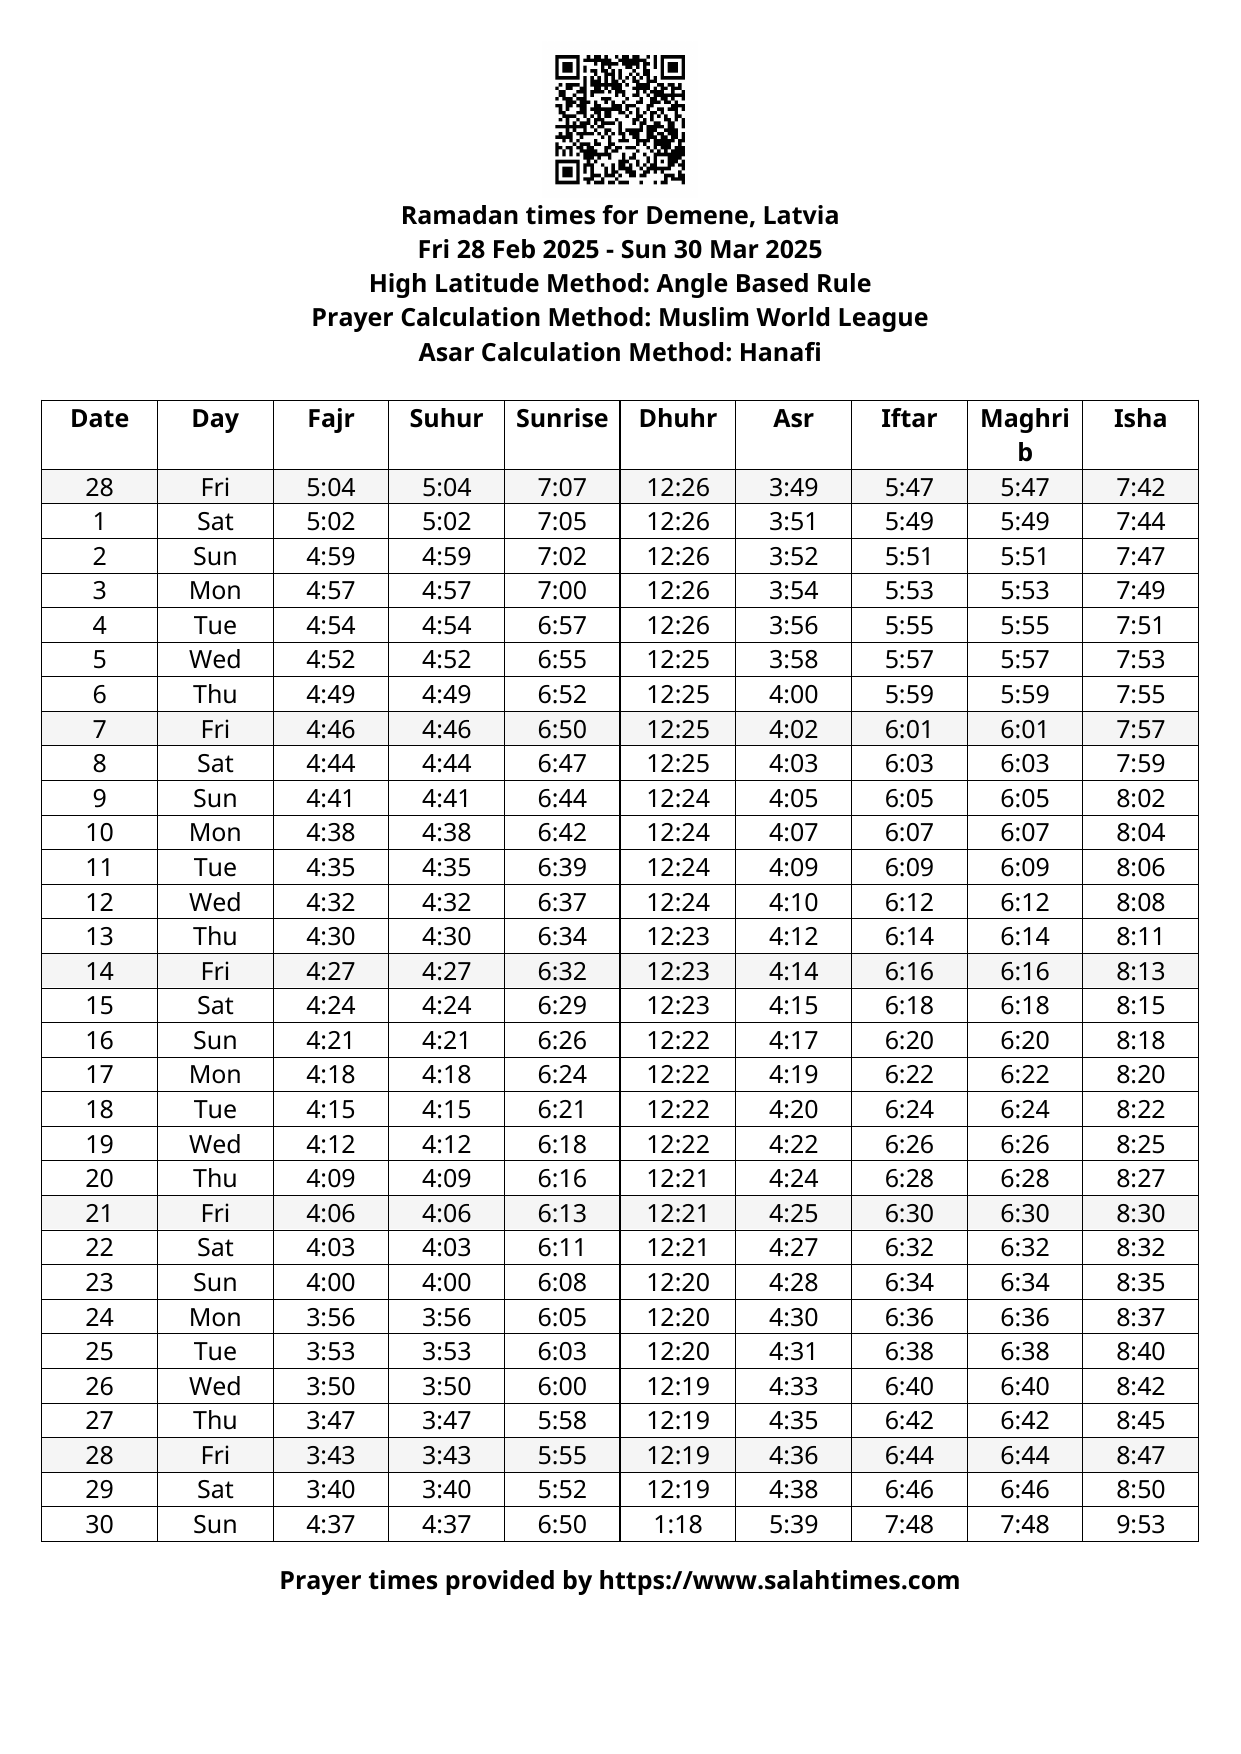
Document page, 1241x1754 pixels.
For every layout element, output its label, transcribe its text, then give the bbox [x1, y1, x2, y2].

table_cell 12:22 [621, 1058, 735, 1091]
table_cell 6 [42, 677, 157, 711]
table_cell 8:47 [1083, 1438, 1198, 1472]
table_cell 3 [42, 574, 157, 607]
table_cell 8:40 [1083, 1334, 1198, 1368]
table_cell 3:40 [389, 1473, 504, 1506]
table_cell 4:24 [389, 989, 504, 1022]
table_cell 4:03 [736, 746, 851, 780]
table_cell 6:16 [968, 954, 1082, 987]
table_cell 4:54 [389, 608, 504, 642]
table_cell 8:32 [1083, 1231, 1198, 1264]
table_cell 3:43 [389, 1438, 504, 1472]
table_cell 4:24 [736, 1161, 851, 1195]
table_cell 6:07 [968, 816, 1082, 849]
table_cell 4:30 [389, 919, 504, 953]
table_cell 4:37 [389, 1507, 504, 1541]
table_cell 6:38 [852, 1334, 967, 1368]
table_cell 7:49 [1083, 574, 1198, 607]
table_cell 6:08 [505, 1265, 619, 1299]
table_cell Thu [158, 1161, 273, 1195]
table_header Fajr [274, 401, 388, 469]
table_cell 6:39 [505, 850, 619, 884]
table_cell 5:59 [968, 677, 1082, 711]
table_cell 5:55 [852, 608, 967, 642]
table_cell 6:36 [968, 1300, 1082, 1333]
table_cell 6:57 [505, 608, 619, 642]
table_cell 4:06 [389, 1196, 504, 1229]
table_cell 7:48 [968, 1507, 1082, 1541]
table_cell Wed [158, 1127, 273, 1160]
table_cell 4:44 [274, 746, 388, 780]
table_cell 5:55 [968, 608, 1082, 642]
table_cell 8:35 [1083, 1265, 1198, 1299]
table_cell 12 [42, 885, 157, 918]
table_cell 8:02 [1083, 781, 1198, 814]
table_cell 12:20 [621, 1334, 735, 1368]
table_cell 18 [42, 1092, 157, 1126]
table_cell 14 [42, 954, 157, 987]
table_cell 4:20 [736, 1092, 851, 1126]
table_cell Sun [158, 1507, 273, 1541]
text Fri 28 Feb 2025 - Sun 30 Mar 2025 [42, 232, 1198, 266]
table_cell 8:11 [1083, 919, 1198, 953]
table_cell 12:24 [621, 816, 735, 849]
table_cell 8:30 [1083, 1196, 1198, 1229]
table_cell 3:47 [389, 1404, 504, 1437]
table_cell 4:59 [274, 539, 388, 572]
table_cell 13 [42, 919, 157, 953]
table_cell 5:51 [852, 539, 967, 572]
table_cell 12:26 [621, 539, 735, 572]
table_cell 4:03 [274, 1231, 388, 1264]
table_cell 6:09 [852, 850, 967, 884]
table_cell 4:59 [389, 539, 504, 572]
table_cell 6:29 [505, 989, 619, 1022]
table_cell 8:06 [1083, 850, 1198, 884]
table_cell Sat [158, 746, 273, 780]
table_cell 24 [42, 1300, 157, 1333]
text Ramadan times for Demene, Latvia [42, 198, 1198, 232]
table_cell 4:37 [274, 1507, 388, 1541]
table_cell 6:32 [968, 1231, 1082, 1264]
table_cell 6:37 [505, 885, 619, 918]
table_cell 4:24 [274, 989, 388, 1022]
table_cell 3:56 [736, 608, 851, 642]
table_cell 5:49 [968, 504, 1082, 538]
table_cell 15 [42, 989, 157, 1022]
table_cell 6:34 [852, 1265, 967, 1299]
table_cell 6:42 [968, 1404, 1082, 1437]
table_cell 4:38 [389, 816, 504, 849]
table_cell 4:07 [736, 816, 851, 849]
table_cell 3:56 [274, 1300, 388, 1333]
table_cell 12:20 [621, 1265, 735, 1299]
table_cell Fri [158, 470, 273, 503]
table_cell 6:18 [968, 989, 1082, 1022]
table_cell 6:05 [852, 781, 967, 814]
table_cell 4:12 [389, 1127, 504, 1160]
table_cell 4:49 [389, 677, 504, 711]
table_cell Mon [158, 574, 273, 607]
table_cell 4:10 [736, 885, 851, 918]
table_cell Tue [158, 850, 273, 884]
table_cell Mon [158, 1300, 273, 1333]
table_cell 4:15 [274, 1092, 388, 1126]
table_cell 6:03 [852, 746, 967, 780]
table_cell 22 [42, 1231, 157, 1264]
table_cell 8:22 [1083, 1092, 1198, 1126]
table_header Asr [736, 401, 851, 469]
table_cell 6:20 [968, 1023, 1082, 1057]
table_cell 4:27 [736, 1231, 851, 1264]
table_cell 4:41 [389, 781, 504, 814]
table_cell 7:02 [505, 539, 619, 572]
table_cell 6:24 [852, 1092, 967, 1126]
table_cell 4:35 [274, 850, 388, 884]
table_cell 21 [42, 1196, 157, 1229]
table_cell 12:22 [621, 1092, 735, 1126]
table_cell 4:09 [389, 1161, 504, 1195]
table_cell 4:14 [736, 954, 851, 987]
table_cell Sat [158, 1231, 273, 1264]
table_cell 6:12 [852, 885, 967, 918]
table_cell 5:53 [852, 574, 967, 607]
table_cell 12:25 [621, 712, 735, 745]
table_cell Sun [158, 1023, 273, 1057]
table_cell 6:03 [505, 1334, 619, 1368]
table_cell 6:07 [852, 816, 967, 849]
table_cell 3:50 [389, 1369, 504, 1402]
table_cell 5:51 [968, 539, 1082, 572]
table_cell 4:03 [389, 1231, 504, 1264]
table_cell 4:52 [274, 643, 388, 676]
table_cell 4:35 [736, 1404, 851, 1437]
table_cell 6:22 [968, 1058, 1082, 1091]
table_cell 5:55 [505, 1438, 619, 1472]
table_cell 4:12 [274, 1127, 388, 1160]
table_cell 5:58 [505, 1404, 619, 1437]
table_cell 4:38 [274, 816, 388, 849]
table_cell 4:46 [274, 712, 388, 745]
table_cell 6:28 [852, 1161, 967, 1195]
table_cell Wed [158, 885, 273, 918]
table_cell 12:25 [621, 643, 735, 676]
table_cell 8:37 [1083, 1300, 1198, 1333]
table_cell 6:42 [505, 816, 619, 849]
table_cell 4:09 [274, 1161, 388, 1195]
table_cell 4:21 [274, 1023, 388, 1057]
table_cell 12:23 [621, 989, 735, 1022]
table_cell 4:57 [389, 574, 504, 607]
table_cell Tue [158, 1092, 273, 1126]
table_cell 6:46 [852, 1473, 967, 1506]
table_cell 8:15 [1083, 989, 1198, 1022]
table_cell 5:53 [968, 574, 1082, 607]
table_cell 4:28 [736, 1265, 851, 1299]
table_cell 4:31 [736, 1334, 851, 1368]
table_cell 12:24 [621, 781, 735, 814]
table_cell 6:05 [505, 1300, 619, 1333]
table_cell 7:07 [505, 470, 619, 503]
table_header Dhuhr [621, 401, 735, 469]
table_cell 4:46 [389, 712, 504, 745]
table_cell 4:36 [736, 1438, 851, 1472]
table_cell 4:25 [736, 1196, 851, 1229]
table_cell 5:04 [274, 470, 388, 503]
table_cell 4:18 [389, 1058, 504, 1091]
table_cell 6:30 [852, 1196, 967, 1229]
table_cell 6:26 [968, 1127, 1082, 1160]
table_cell 26 [42, 1369, 157, 1402]
table_cell 3:53 [274, 1334, 388, 1368]
table_cell 4:30 [274, 919, 388, 953]
table_cell 6:26 [505, 1023, 619, 1057]
table_cell 6:18 [505, 1127, 619, 1160]
table_cell 4:00 [274, 1265, 388, 1299]
table_cell 3:49 [736, 470, 851, 503]
table_cell 2 [42, 539, 157, 572]
table_cell 3:40 [274, 1473, 388, 1506]
table_cell 12:21 [621, 1231, 735, 1264]
table_cell 5:57 [968, 643, 1082, 676]
table_cell 3:56 [389, 1300, 504, 1333]
table_cell 3:50 [274, 1369, 388, 1402]
table_cell 6:24 [505, 1058, 619, 1091]
text Asar Calculation Method: Hanafi [42, 334, 1198, 368]
table_cell 4:22 [736, 1127, 851, 1160]
table_cell 7:05 [505, 504, 619, 538]
table_cell 8 [42, 746, 157, 780]
table_cell 4:18 [274, 1058, 388, 1091]
table_cell 6:52 [505, 677, 619, 711]
table_cell 6:05 [968, 781, 1082, 814]
table_cell 7:42 [1083, 470, 1198, 503]
table_cell 8:08 [1083, 885, 1198, 918]
table_cell 5:02 [389, 504, 504, 538]
table_cell 7:59 [1083, 746, 1198, 780]
table_cell 8:42 [1083, 1369, 1198, 1402]
table_cell 6:16 [852, 954, 967, 987]
table_cell Sun [158, 781, 273, 814]
table_cell 6:00 [505, 1369, 619, 1402]
table_cell 4:21 [389, 1023, 504, 1057]
table_cell 28 [42, 470, 157, 503]
table_cell 12:25 [621, 746, 735, 780]
table_cell 6:38 [968, 1334, 1082, 1368]
table_cell 4:12 [736, 919, 851, 953]
table_cell 8:50 [1083, 1473, 1198, 1506]
table_cell 8:04 [1083, 816, 1198, 849]
table_cell 6:01 [852, 712, 967, 745]
table_cell 6:50 [505, 712, 619, 745]
table_cell 12:22 [621, 1023, 735, 1057]
table_cell 6:47 [505, 746, 619, 780]
table_cell 5:52 [505, 1473, 619, 1506]
table_header Maghrib [968, 401, 1082, 469]
table_cell 6:12 [968, 885, 1082, 918]
table_cell 6:16 [505, 1161, 619, 1195]
table_cell 8:45 [1083, 1404, 1198, 1437]
table_cell 7:53 [1083, 643, 1198, 676]
table_cell 4:17 [736, 1023, 851, 1057]
table_cell 7 [42, 712, 157, 745]
table_cell 6:21 [505, 1092, 619, 1126]
table_cell 12:20 [621, 1300, 735, 1333]
table_cell 6:26 [852, 1127, 967, 1160]
table_cell 1:18 [621, 1507, 735, 1541]
table_header Suhur [389, 401, 504, 469]
table_cell Mon [158, 816, 273, 849]
table_cell Wed [158, 1369, 273, 1402]
table_cell 6:28 [968, 1161, 1082, 1195]
table_cell 3:47 [274, 1404, 388, 1437]
table_cell 25 [42, 1334, 157, 1368]
table_cell 6:55 [505, 643, 619, 676]
table_cell 12:24 [621, 885, 735, 918]
table_cell 3:53 [389, 1334, 504, 1368]
table_cell 7:51 [1083, 608, 1198, 642]
table_cell 19 [42, 1127, 157, 1160]
table_cell 6:50 [505, 1507, 619, 1541]
table_cell 11 [42, 850, 157, 884]
table_cell 10 [42, 816, 157, 849]
table_cell 3:54 [736, 574, 851, 607]
table_cell 8:27 [1083, 1161, 1198, 1195]
table_cell 6:32 [852, 1231, 967, 1264]
table_cell Tue [158, 608, 273, 642]
table_cell 4:52 [389, 643, 504, 676]
table_cell 12:26 [621, 470, 735, 503]
table_cell 6:46 [968, 1473, 1082, 1506]
table_cell 12:24 [621, 850, 735, 884]
table_cell Fri [158, 954, 273, 987]
table_cell Sat [158, 1473, 273, 1506]
table_cell 5:57 [852, 643, 967, 676]
table_cell Thu [158, 919, 273, 953]
table_cell 6:09 [968, 850, 1082, 884]
table_cell Wed [158, 643, 273, 676]
table_cell 1 [42, 504, 157, 538]
table_cell 12:21 [621, 1161, 735, 1195]
table_cell 9 [42, 781, 157, 814]
table_cell 12:26 [621, 574, 735, 607]
table_cell 12:19 [621, 1404, 735, 1437]
table_cell 5:59 [852, 677, 967, 711]
table_cell 17 [42, 1058, 157, 1091]
table_cell 20 [42, 1161, 157, 1195]
table_cell 6:24 [968, 1092, 1082, 1126]
table_cell 9:53 [1083, 1507, 1198, 1541]
table_cell 5:04 [389, 470, 504, 503]
table_cell Thu [158, 1404, 273, 1437]
table_cell 8:18 [1083, 1023, 1198, 1057]
table_cell 4:19 [736, 1058, 851, 1091]
table_cell 4:05 [736, 781, 851, 814]
table_header Day [158, 401, 273, 469]
table_cell 8:25 [1083, 1127, 1198, 1160]
table_cell 4 [42, 608, 157, 642]
table_cell 6:44 [505, 781, 619, 814]
table_cell 6:14 [852, 919, 967, 953]
table_cell 4:41 [274, 781, 388, 814]
table_cell 6:32 [505, 954, 619, 987]
text Prayer Calculation Method: Muslim World League [42, 300, 1198, 334]
table_cell 12:21 [621, 1196, 735, 1229]
table_cell 3:52 [736, 539, 851, 572]
table_cell 6:11 [505, 1231, 619, 1264]
table_cell 4:02 [736, 712, 851, 745]
table_cell 6:40 [852, 1369, 967, 1402]
table_cell 4:38 [736, 1473, 851, 1506]
table_cell 4:30 [736, 1300, 851, 1333]
table_cell 12:19 [621, 1473, 735, 1506]
table_cell 12:23 [621, 919, 735, 953]
table_header Isha [1083, 401, 1198, 469]
table_cell 12:26 [621, 504, 735, 538]
table_cell 6:36 [852, 1300, 967, 1333]
table_cell 12:26 [621, 608, 735, 642]
table_cell Mon [158, 1058, 273, 1091]
table_cell 6:14 [968, 919, 1082, 953]
table_cell 4:49 [274, 677, 388, 711]
table_cell 12:23 [621, 954, 735, 987]
table_cell 5:02 [274, 504, 388, 538]
table_cell 4:32 [389, 885, 504, 918]
table_cell Sun [158, 539, 273, 572]
table_cell 6:42 [852, 1404, 967, 1437]
table_cell 5:47 [852, 470, 967, 503]
table_cell 12:19 [621, 1438, 735, 1472]
table_cell 4:35 [389, 850, 504, 884]
table_cell 4:09 [736, 850, 851, 884]
table_cell 7:44 [1083, 504, 1198, 538]
table_cell 4:54 [274, 608, 388, 642]
table_cell 5:49 [852, 504, 967, 538]
table_cell 4:27 [389, 954, 504, 987]
table_cell 4:33 [736, 1369, 851, 1402]
table_cell 6:03 [968, 746, 1082, 780]
table_cell 27 [42, 1404, 157, 1437]
table_cell 7:48 [852, 1507, 967, 1541]
table_cell 6:13 [505, 1196, 619, 1229]
table_cell Tue [158, 1334, 273, 1368]
table_cell 3:43 [274, 1438, 388, 1472]
table_cell Fri [158, 1196, 273, 1229]
table_cell 4:44 [389, 746, 504, 780]
table_cell 8:13 [1083, 954, 1198, 987]
table_cell 4:32 [274, 885, 388, 918]
table_cell 6:22 [852, 1058, 967, 1091]
table_header Sunrise [505, 401, 619, 469]
table_cell 6:18 [852, 989, 967, 1022]
table_cell Fri [158, 1438, 273, 1472]
table_cell 16 [42, 1023, 157, 1057]
table_cell 12:25 [621, 677, 735, 711]
table_cell 6:40 [968, 1369, 1082, 1402]
table_cell 30 [42, 1507, 157, 1541]
table_cell 6:01 [968, 712, 1082, 745]
table_cell 4:06 [274, 1196, 388, 1229]
text High Latitude Method: Angle Based Rule [42, 266, 1198, 300]
picture [542, 41, 699, 198]
table_header Iftar [852, 401, 967, 469]
table_cell 29 [42, 1473, 157, 1506]
table_cell 6:30 [968, 1196, 1082, 1229]
table_cell 6:44 [968, 1438, 1082, 1472]
table_cell 5:39 [736, 1507, 851, 1541]
table_cell 12:19 [621, 1369, 735, 1402]
table_cell 7:47 [1083, 539, 1198, 572]
table_header Date [42, 401, 157, 469]
table_cell 4:00 [389, 1265, 504, 1299]
table_cell 3:58 [736, 643, 851, 676]
table_cell 6:44 [852, 1438, 967, 1472]
table_cell 6:20 [852, 1023, 967, 1057]
table_cell 8:20 [1083, 1058, 1198, 1091]
table_cell 4:00 [736, 677, 851, 711]
table_cell 5:47 [968, 470, 1082, 503]
table_cell 3:51 [736, 504, 851, 538]
table_cell Sun [158, 1265, 273, 1299]
table_cell Fri [158, 712, 273, 745]
table_cell 4:27 [274, 954, 388, 987]
table_cell 6:34 [505, 919, 619, 953]
table_cell 4:15 [389, 1092, 504, 1126]
table_cell 4:57 [274, 574, 388, 607]
table_cell 7:00 [505, 574, 619, 607]
table_cell 6:34 [968, 1265, 1082, 1299]
table_cell 12:22 [621, 1127, 735, 1160]
table_cell Sat [158, 989, 273, 1022]
table_cell 4:15 [736, 989, 851, 1022]
table_cell 7:55 [1083, 677, 1198, 711]
table_cell 7:57 [1083, 712, 1198, 745]
table_cell Sat [158, 504, 273, 538]
text Prayer times provided by https://www.salahtimes.com [42, 1563, 1198, 1597]
table_cell Thu [158, 677, 273, 711]
table_cell 28 [42, 1438, 157, 1472]
table_cell 23 [42, 1265, 157, 1299]
table_cell 5 [42, 643, 157, 676]
